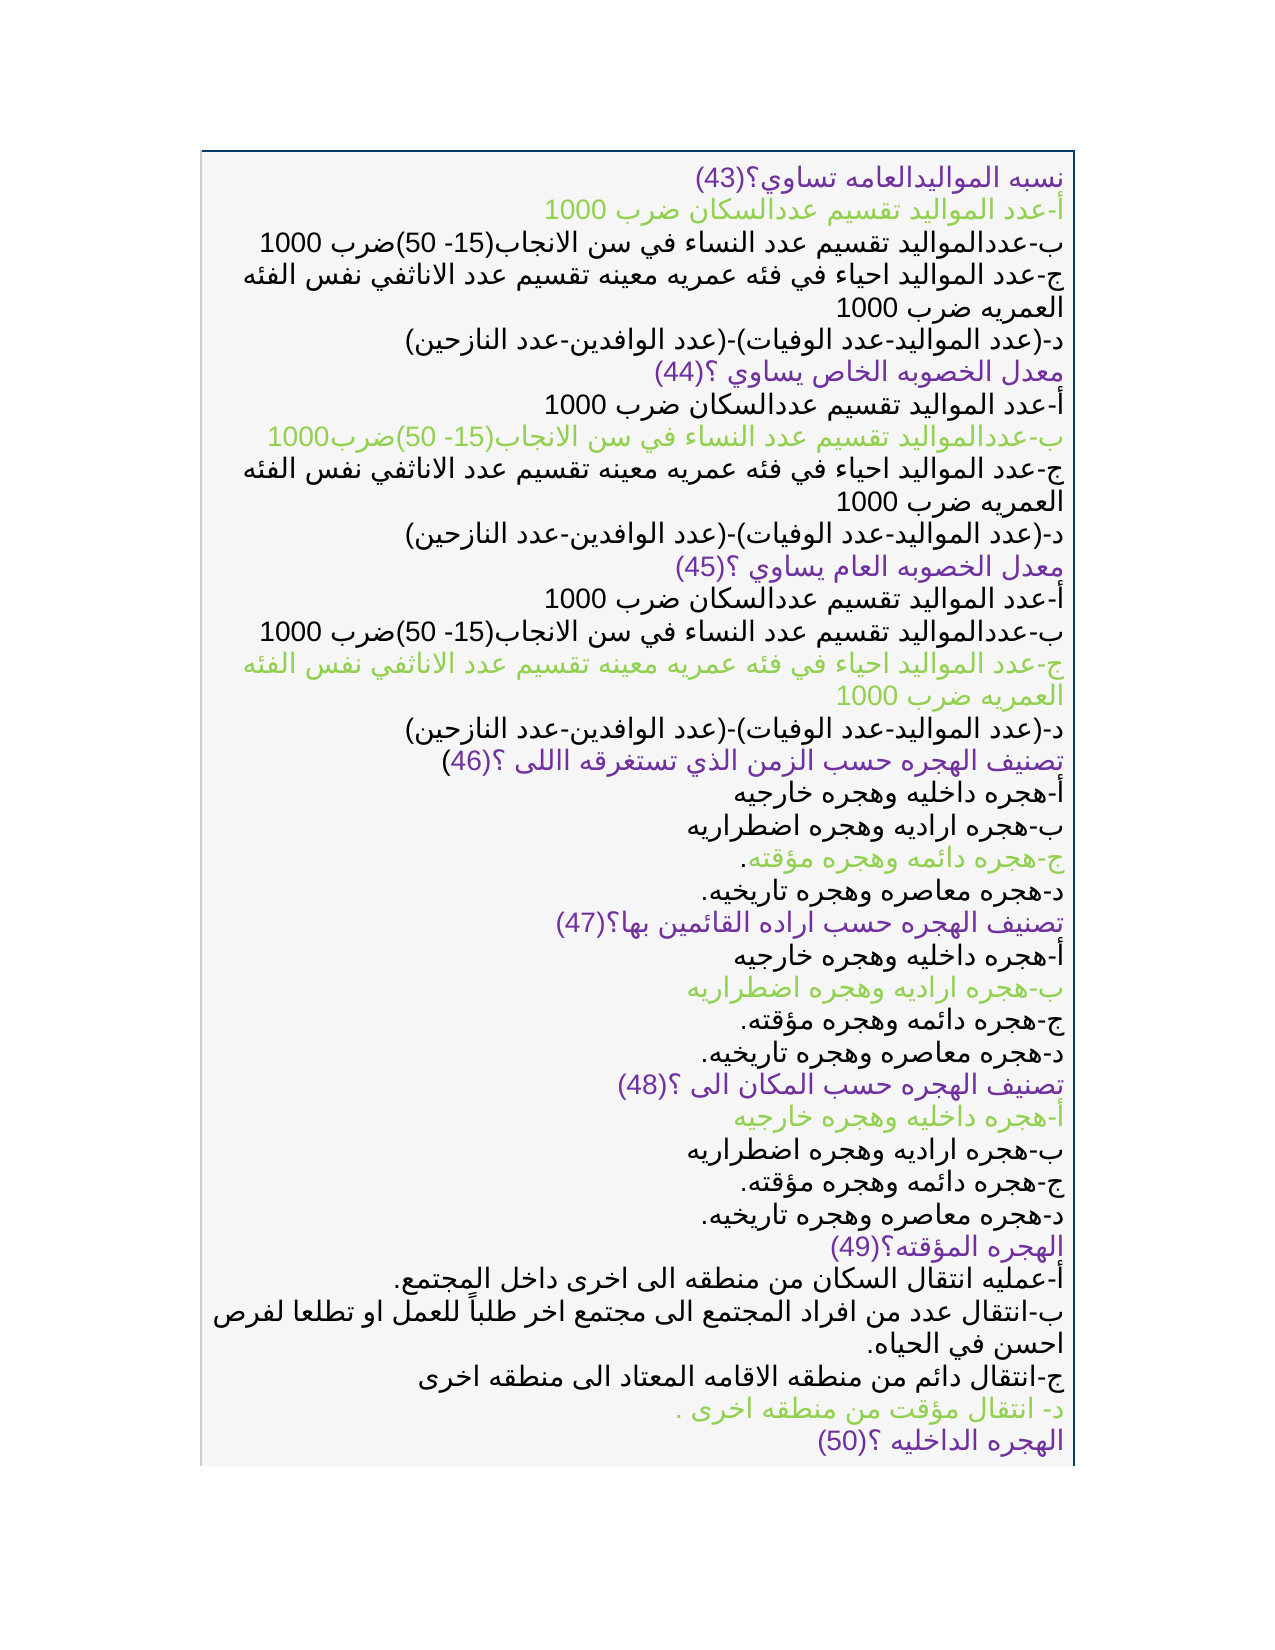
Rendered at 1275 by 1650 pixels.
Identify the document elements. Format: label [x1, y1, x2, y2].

table_header [202, 152, 1073, 1466]
